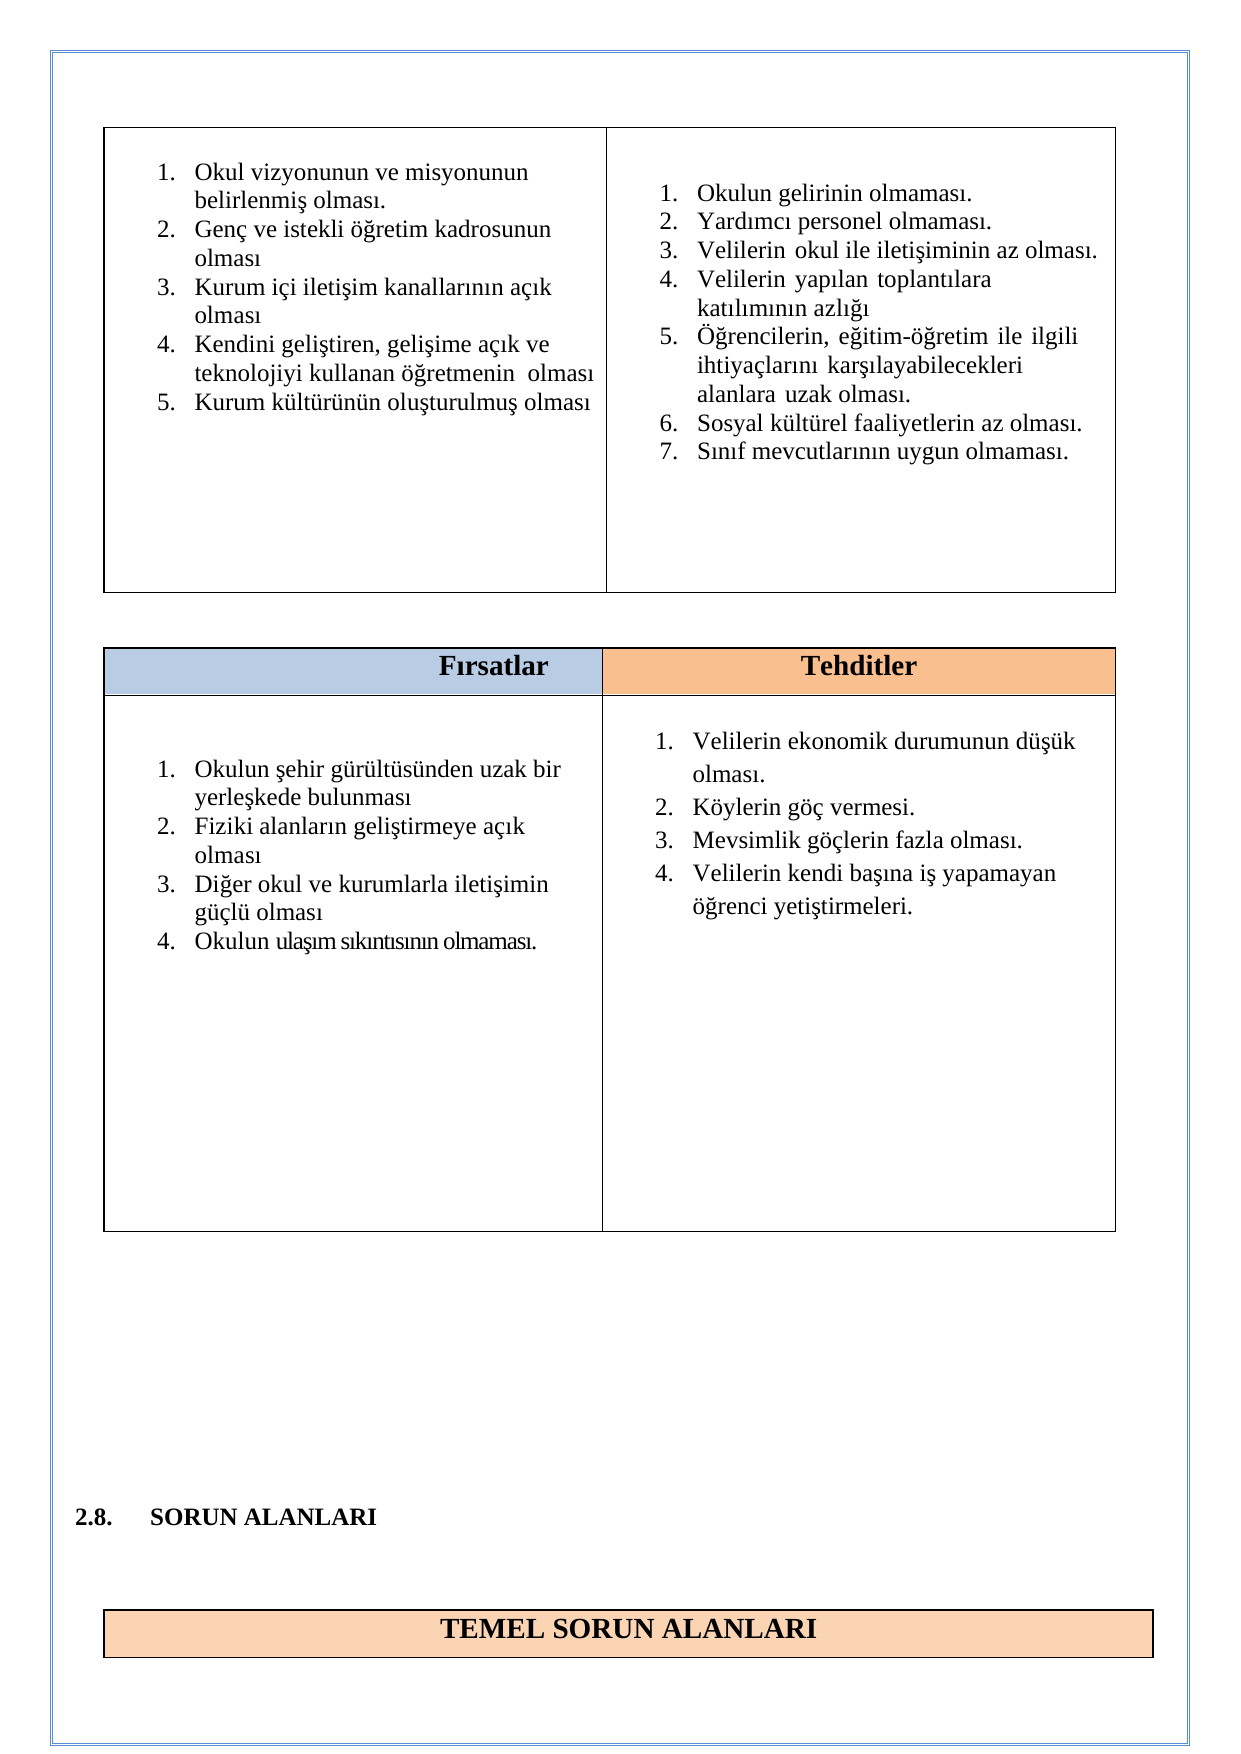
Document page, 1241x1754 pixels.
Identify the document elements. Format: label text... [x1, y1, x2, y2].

table_cell Okulun şehir gürültüsünden uzak bir yerleşkede bulunması Fiziki alanların geliştirmeye açık olması Diğer okul ve kurumlarla iletişimin güçlü olması Okulun ulaşım sıkıntısının olmaması. [105, 696, 602, 1231]
table_cell Okulun gelirinin olmaması. Yardımcı personel olmaması. Velilerin okul ile iletişiminin az olması. Velilerin yapılan toplantılara katılımının azlığı Öğrencilerin, eğitim-öğretim ile ilgili ihtiyaçlarını karşılayabilecekleri alanlara uzak olması. Sosyal kültürel faaliyetlerin az olması. Sınıf mevcutlarının uygun olmaması. [607, 128, 1115, 592]
table_cell Okul vizyonunun ve misyonunun belirlenmiş olması. Genç ve istekli öğretim kadrosunun olması Kurum içi iletişim kanallarının açık olması Kendini geliştiren, gelişime açık ve teknolojiyi kullanan öğretmenin olması Kurum kültürünün oluşturulmuş olması [105, 128, 606, 592]
list SORUN ALANLARI [75, 1502, 1165, 1530]
table_cell Velilerin ekonomik durumunun düşük olması. Köylerin göç vermesi. Mevsimlik göçlerin fazla olması. Velilerin kendi başına iş yapamayan öğrenci yetiştirmeleri. [603, 696, 1115, 1231]
table_header Tehditler [603, 649, 1115, 694]
table_header Fırsatlar [105, 649, 602, 694]
table_header TEMEL SORUN ALANLARI [105, 1611, 1152, 1657]
